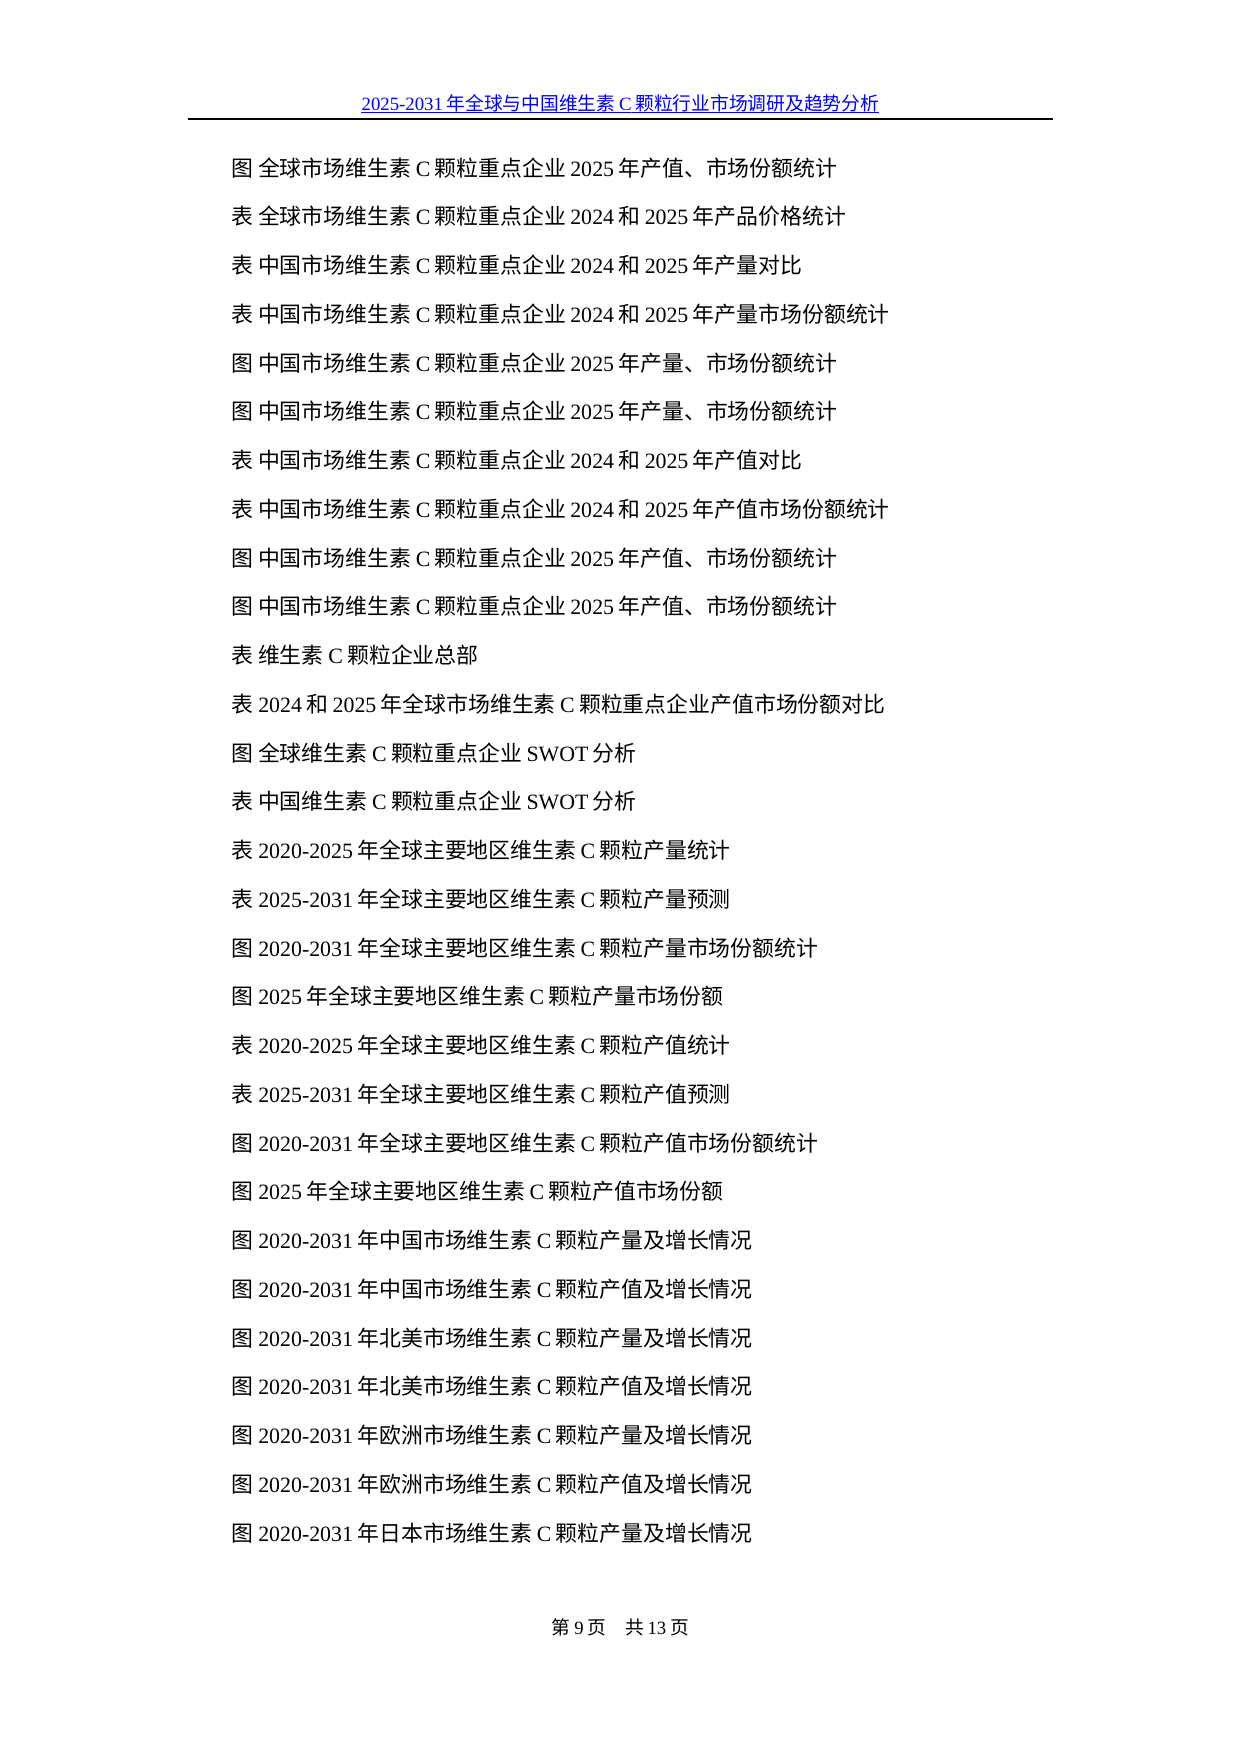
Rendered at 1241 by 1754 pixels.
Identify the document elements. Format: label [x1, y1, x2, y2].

text [187, 150, 1053, 1548]
